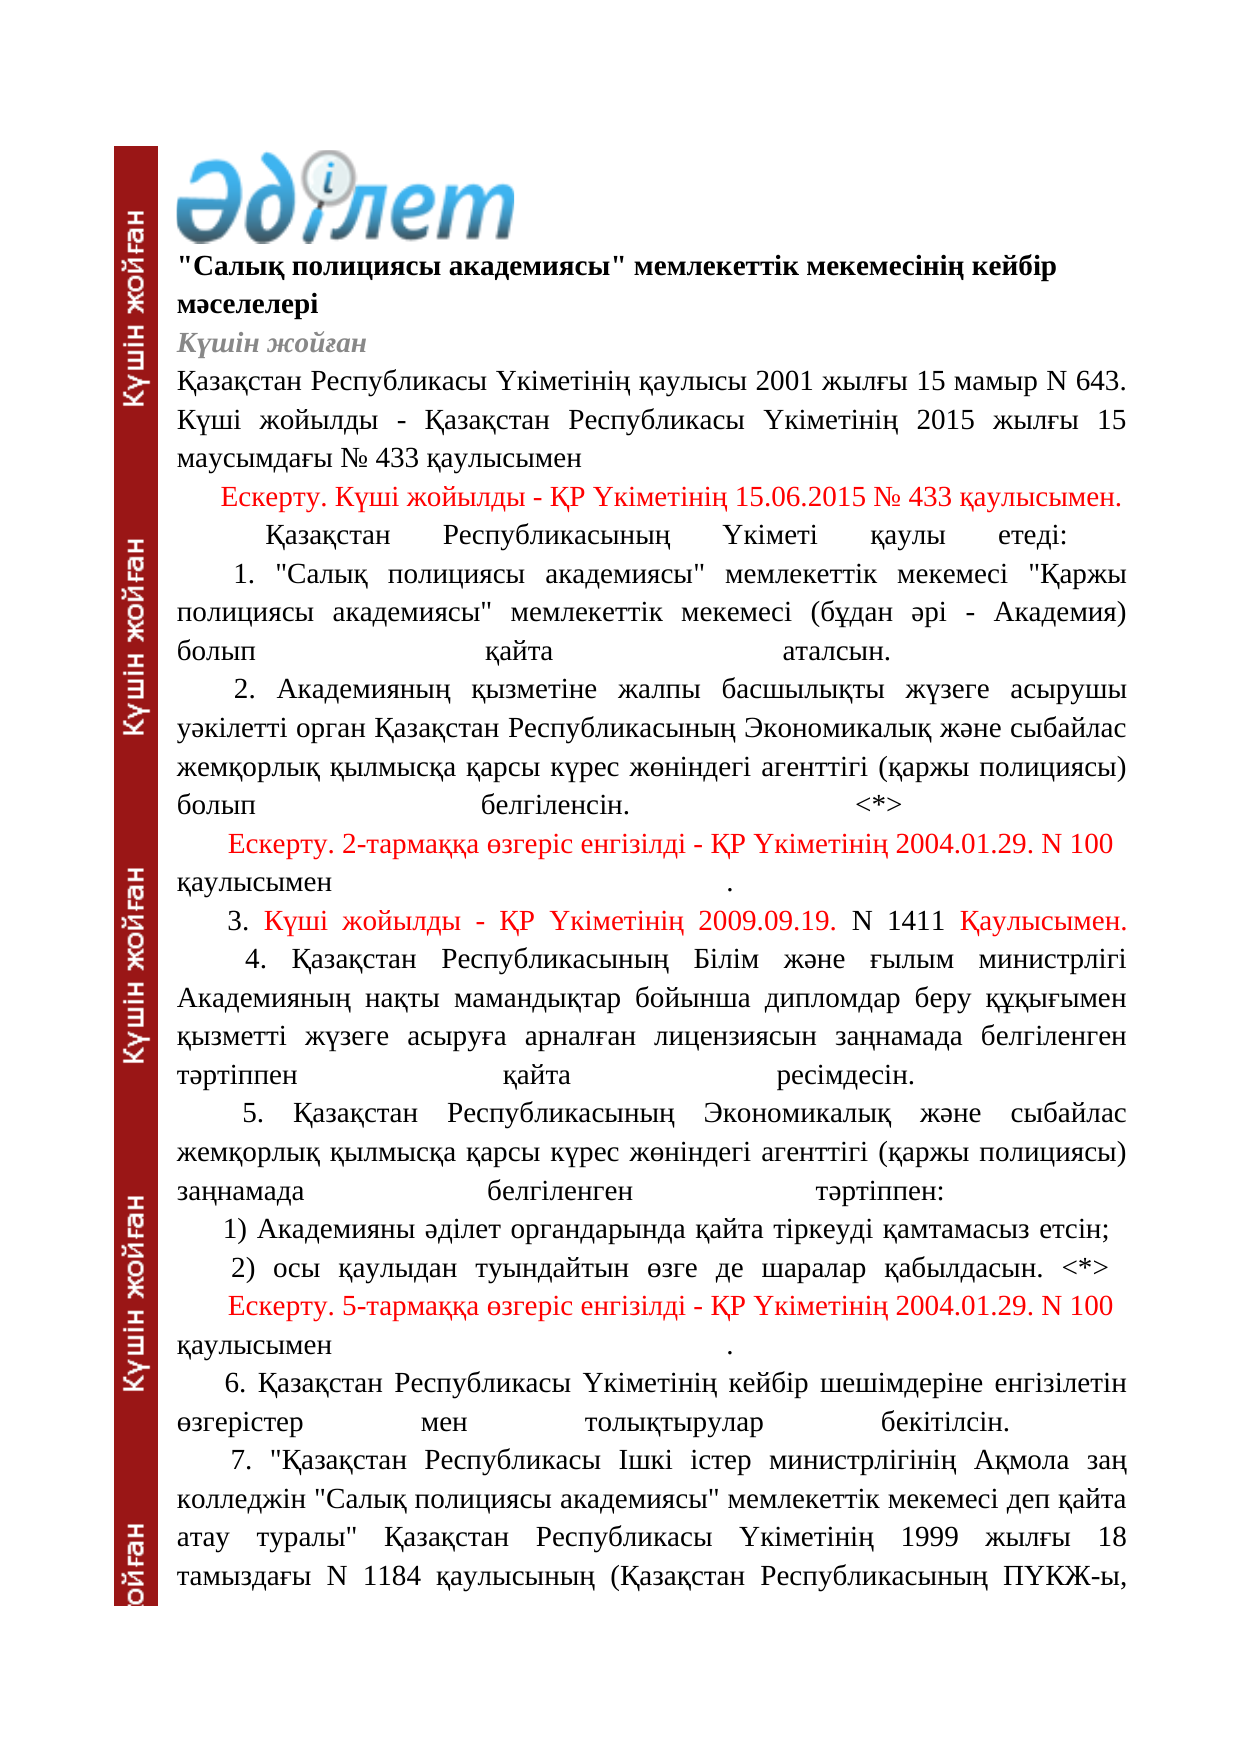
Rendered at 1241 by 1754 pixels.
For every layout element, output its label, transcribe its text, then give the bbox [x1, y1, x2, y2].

picture [114, 512, 158, 517]
picture [114, 320, 158, 325]
picture [114, 358, 158, 363]
picture [114, 474, 158, 479]
text "Салық полициясы академиясы" мемлекеттік мекемесінің кейбір мәселелері [112, 248, 1128, 320]
text Қазақстан Республикасы Үкіметінің қаулысы 2001 жылғы 15 мамыр N 643. Күші жойылды - Қазақстан Республикасы Үкіметінің 2015 жылғы 15 маусымдағы № 433 қаулысымен [112, 363, 1128, 474]
picture [114, 1592, 158, 1606]
text Күшін жойған [112, 325, 1128, 358]
picture [176, 150, 515, 244]
picture [114, 146, 158, 248]
text Ескерту. Күші жойылды - ҚР Үкіметінің 15.06.2015 № 433 қаулысымен. [112, 479, 1128, 512]
